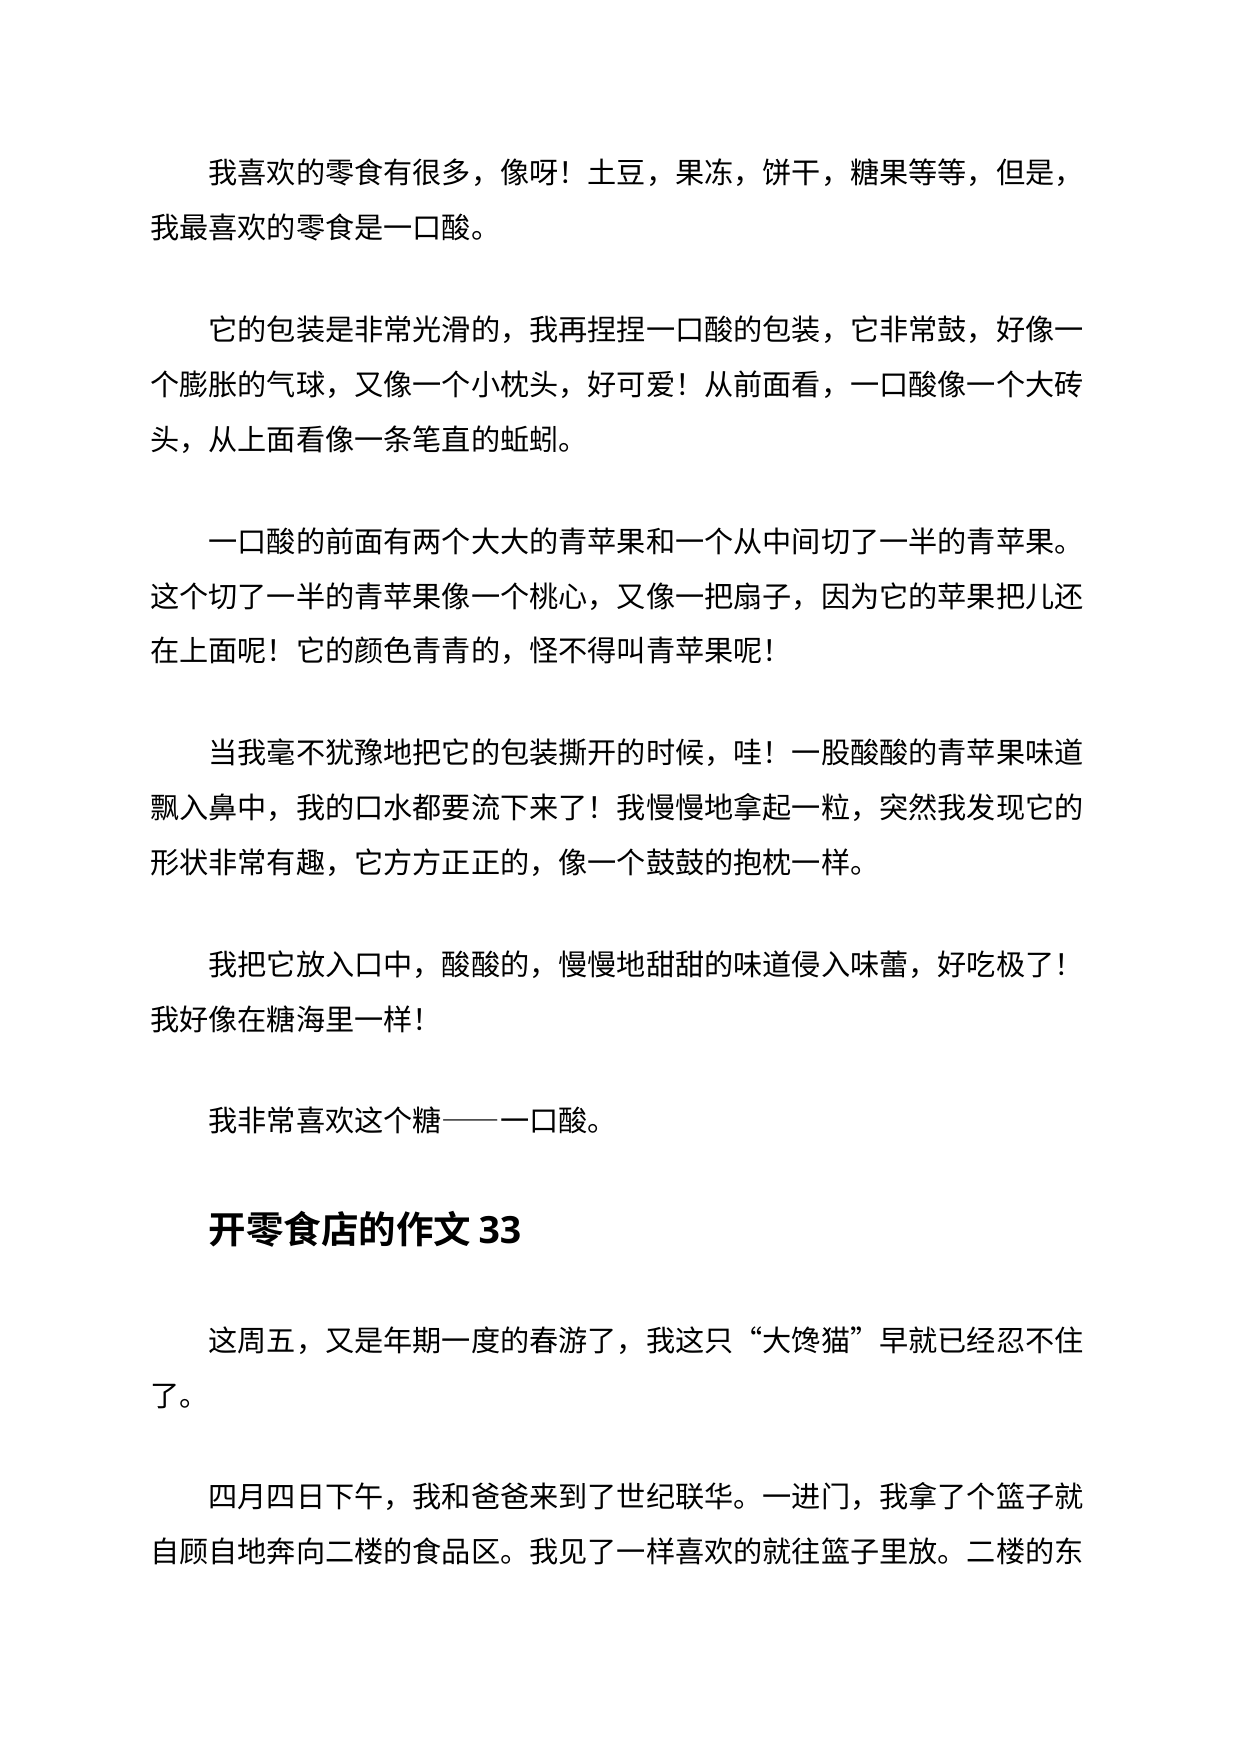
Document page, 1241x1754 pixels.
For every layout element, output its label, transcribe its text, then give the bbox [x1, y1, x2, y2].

text 这周五，又是年期一度的春游了，我这只“大馋猫”早就已经忍不住了。 [150, 1317, 1090, 1414]
text 我非常喜欢这个糖——一口酸。 [150, 1098, 1090, 1140]
text 它的包装是非常光滑的，我再捏捏一口酸的包装，它非常鼓，好像一个膨胀的气球，又像一个小枕头，好可爱！从前面看，一口酸像一个大砖头，从上面看像一条笔直的蚯蚓。 [150, 307, 1090, 459]
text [150, 1474, 1090, 1571]
text 我把它放入口中，酸酸的，慢慢地甜甜的味道侵入味蕾，好吃极了！我好像在糖海里一样！ [150, 941, 1090, 1038]
text 开零食店的作文33 [150, 1200, 1090, 1254]
text 一口酸的前面有两个大大的青苹果和一个从中间切了一半的青苹果。这个切了一半的青苹果像一个桃心，又像一把扇子，因为它的苹果把儿还在上面呢！它的颜色青青的，怪不得叫青苹果呢！ [150, 518, 1090, 670]
text 我喜欢的零食有很多，像呀！土豆，果冻，饼干，糖果等等，但是，我最喜欢的零食是一口酸。 [150, 150, 1090, 247]
text 当我毫不犹豫地把它的包装撕开的时候，哇！一股酸酸的青苹果味道飘入鼻中，我的口水都要流下来了！我慢慢地拿起一粒，突然我发现它的形状非常有趣，它方方正正的，像一个鼓鼓的抱枕一样。 [150, 730, 1090, 882]
